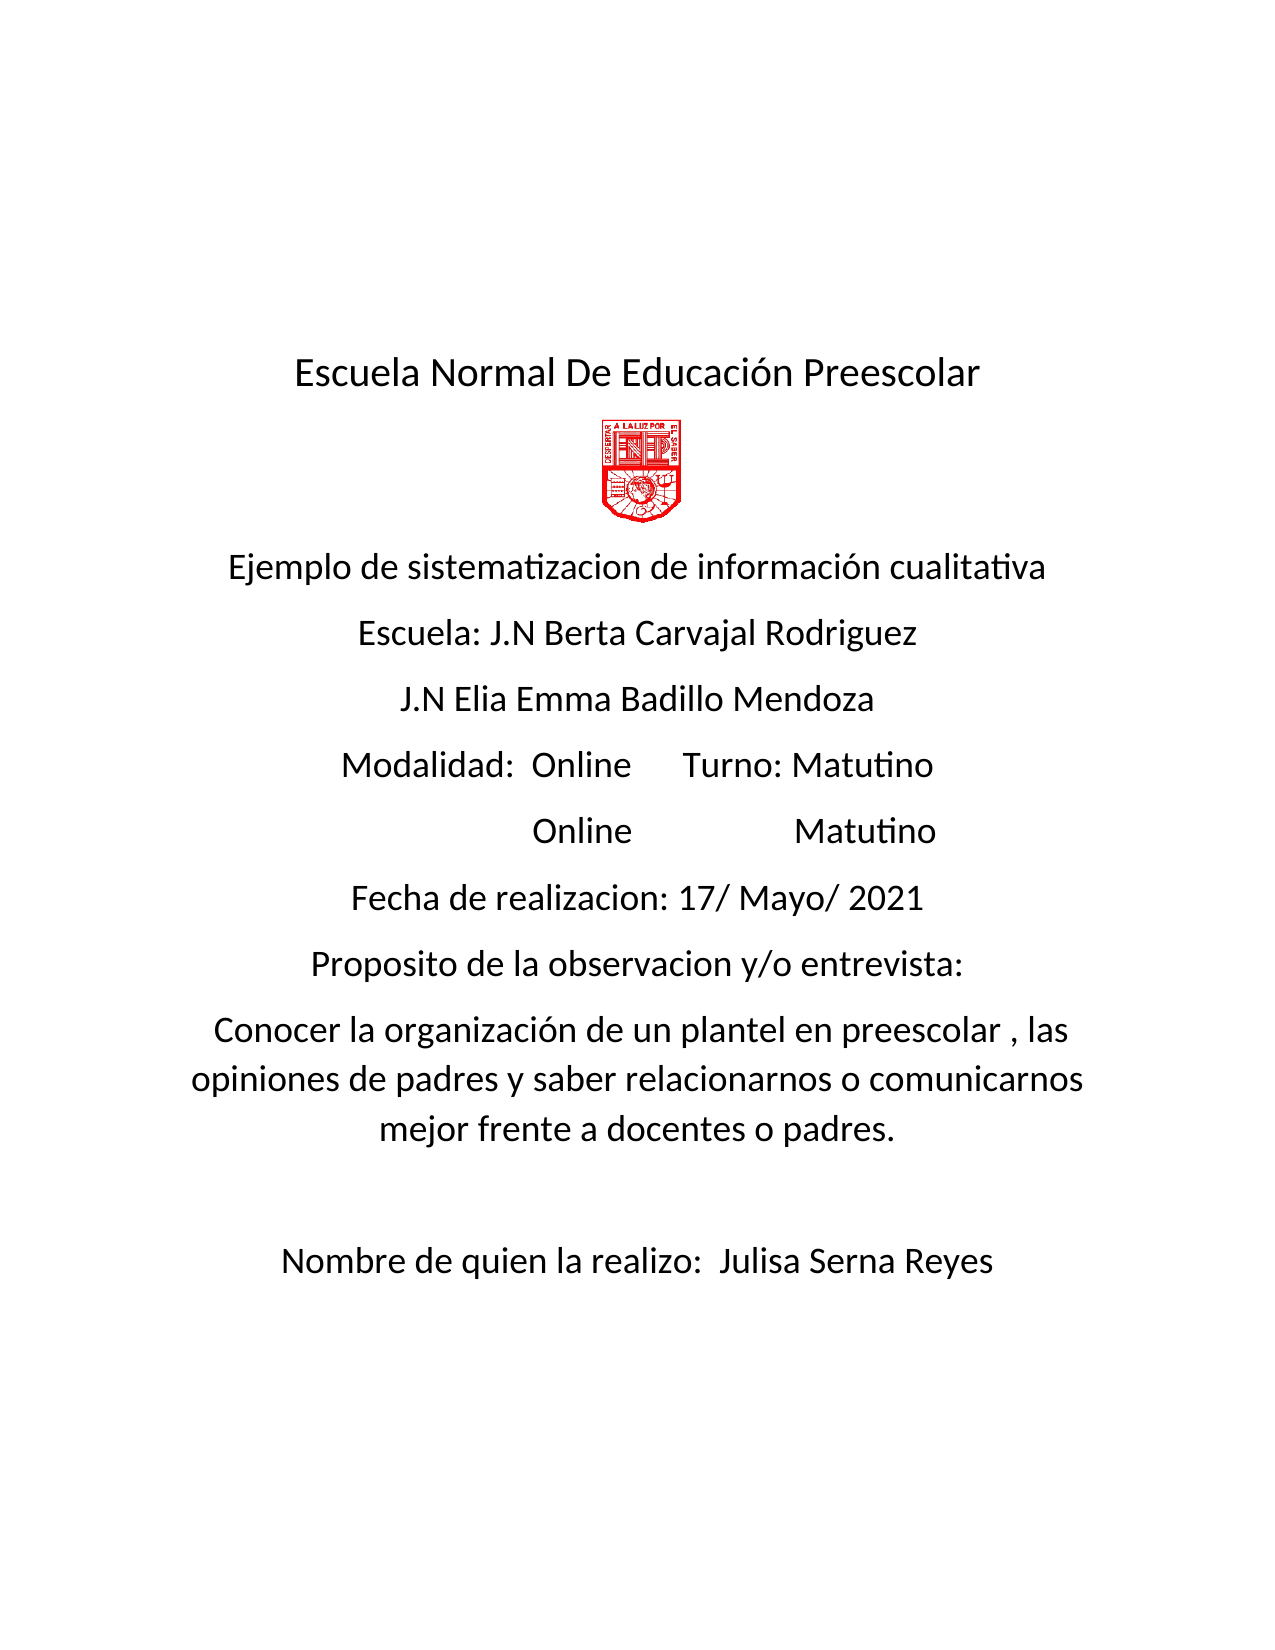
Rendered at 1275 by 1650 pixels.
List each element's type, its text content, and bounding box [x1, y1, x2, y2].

text Nombre de quien la realizo: Julisa Serna Reyes [177, 1237, 1098, 1283]
text Ejemplo de sistematizacion de información cualitativa [177, 543, 1098, 589]
text Escuela Normal De Educación Preescolar [177, 346, 1098, 397]
text Online Matutino [177, 807, 1098, 853]
text Modalidad: Online Turno: Matutino [177, 741, 1098, 787]
picture [566, 417, 709, 524]
text Fecha de realizacion: 17/ Mayo/ 2021 [177, 873, 1098, 919]
text Proposito de la observacion y/o entrevista: [177, 940, 1098, 986]
text J.N Elia Emma Badillo Mendoza [177, 675, 1098, 721]
text Escuela: J.N Berta Carvajal Rodriguez [177, 609, 1098, 655]
text Conocer la organización de un plantel en preescolar , las opiniones de padres y saber relacionarnos o comunicarnos mejor frente a docentes o padres. [177, 1006, 1098, 1151]
